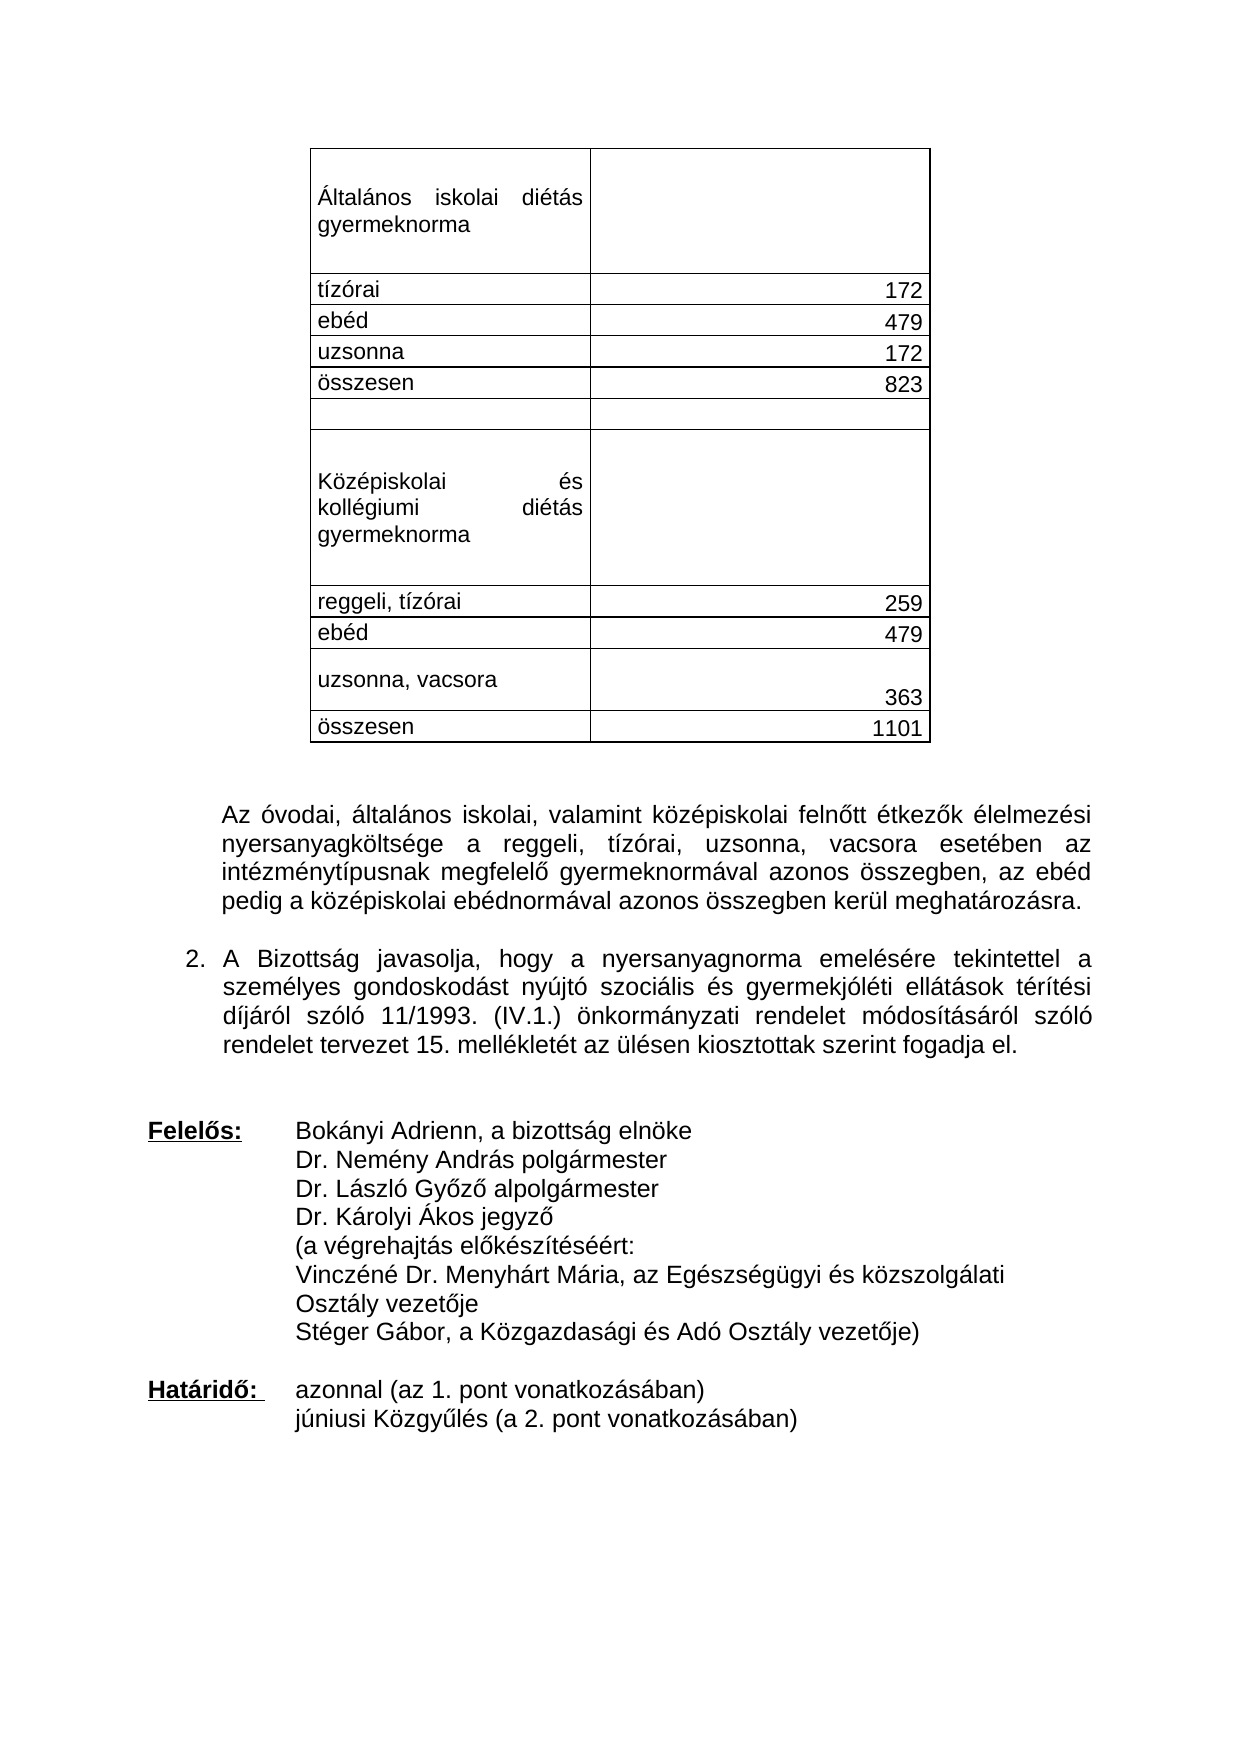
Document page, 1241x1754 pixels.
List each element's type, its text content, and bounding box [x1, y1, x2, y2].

table_cell 479 [591, 305, 929, 335]
table_cell 363 [591, 649, 929, 710]
table_cell [591, 149, 929, 273]
table_cell 823 [591, 368, 929, 398]
table_cell összesen [311, 368, 590, 398]
table_cell 172 [591, 274, 929, 304]
text Stéger Gábor, a Közgazdasági és Adó Osztály vezetője) [295, 1317, 1093, 1346]
table_cell tízórai [311, 274, 590, 304]
table_cell [591, 399, 929, 429]
text Vinczéné Dr. Menyhárt Mária, az Egészségügyi és közszolgálati Osztály vezetője [295, 1260, 1093, 1317]
table_cell Középiskolai és kollégiumi diétás gyermeknorma [311, 430, 590, 585]
text Az óvodai, általános iskolai, valamint középiskolai felnőtt étkezők élelmezési nyersanyagköltsége a reggeli, tízórai, uzsonna, vacsora esetében az intézménytípusnak megfelelő gyermeknormával azonos összegben, az ebéd pedig a középiskolai ebédnormával azonos összegben kerül meghatározásra. [221, 800, 1093, 915]
table_cell ebéd [311, 618, 590, 648]
text Dr. Károlyi Ákos jegyző [295, 1202, 1093, 1231]
table_cell [591, 430, 929, 585]
table_cell ebéd [311, 305, 590, 335]
table_cell 259 [591, 586, 929, 616]
table_cell [311, 399, 590, 429]
text Dr. Nemény András polgármester [251, 1145, 1093, 1174]
table_cell 172 [591, 336, 929, 366]
table_cell 479 [591, 618, 929, 648]
table_cell uzsonna [311, 336, 590, 366]
text júniusi Közgyűlés (a 2. pont vonatkozásában) [221, 1404, 1093, 1432]
text Felelős: Bokányi Adrienn, a bizottság elnöke [148, 1116, 1093, 1145]
text (a végrehajtás előkészítéséért: [295, 1231, 1093, 1260]
list A Bizottság javasolja, hogy a nyersanyagnorma emelésére tekintettel a személyes gondoskodást nyújtó szociális és gyermekjóléti ellátások térítési díjáról szóló 11/1993. (IV.1.) önkormányzati rendelet módosításáról szóló rendelet tervezet 15. mellékletét az ülésen kiosztottak szerint fogadja el. [185, 944, 1093, 1059]
table_cell uzsonna, vacsora [311, 649, 590, 710]
text Dr. László Győző alpolgármester [148, 1174, 1093, 1202]
table_cell 1101 [591, 711, 929, 741]
table_cell reggeli, tízórai [311, 586, 590, 616]
table_cell Általános iskolai diétás gyermeknorma [311, 149, 590, 273]
text Határidő: azonnal (az 1. pont vonatkozásában) [148, 1375, 1093, 1404]
table_cell összesen [311, 711, 590, 741]
